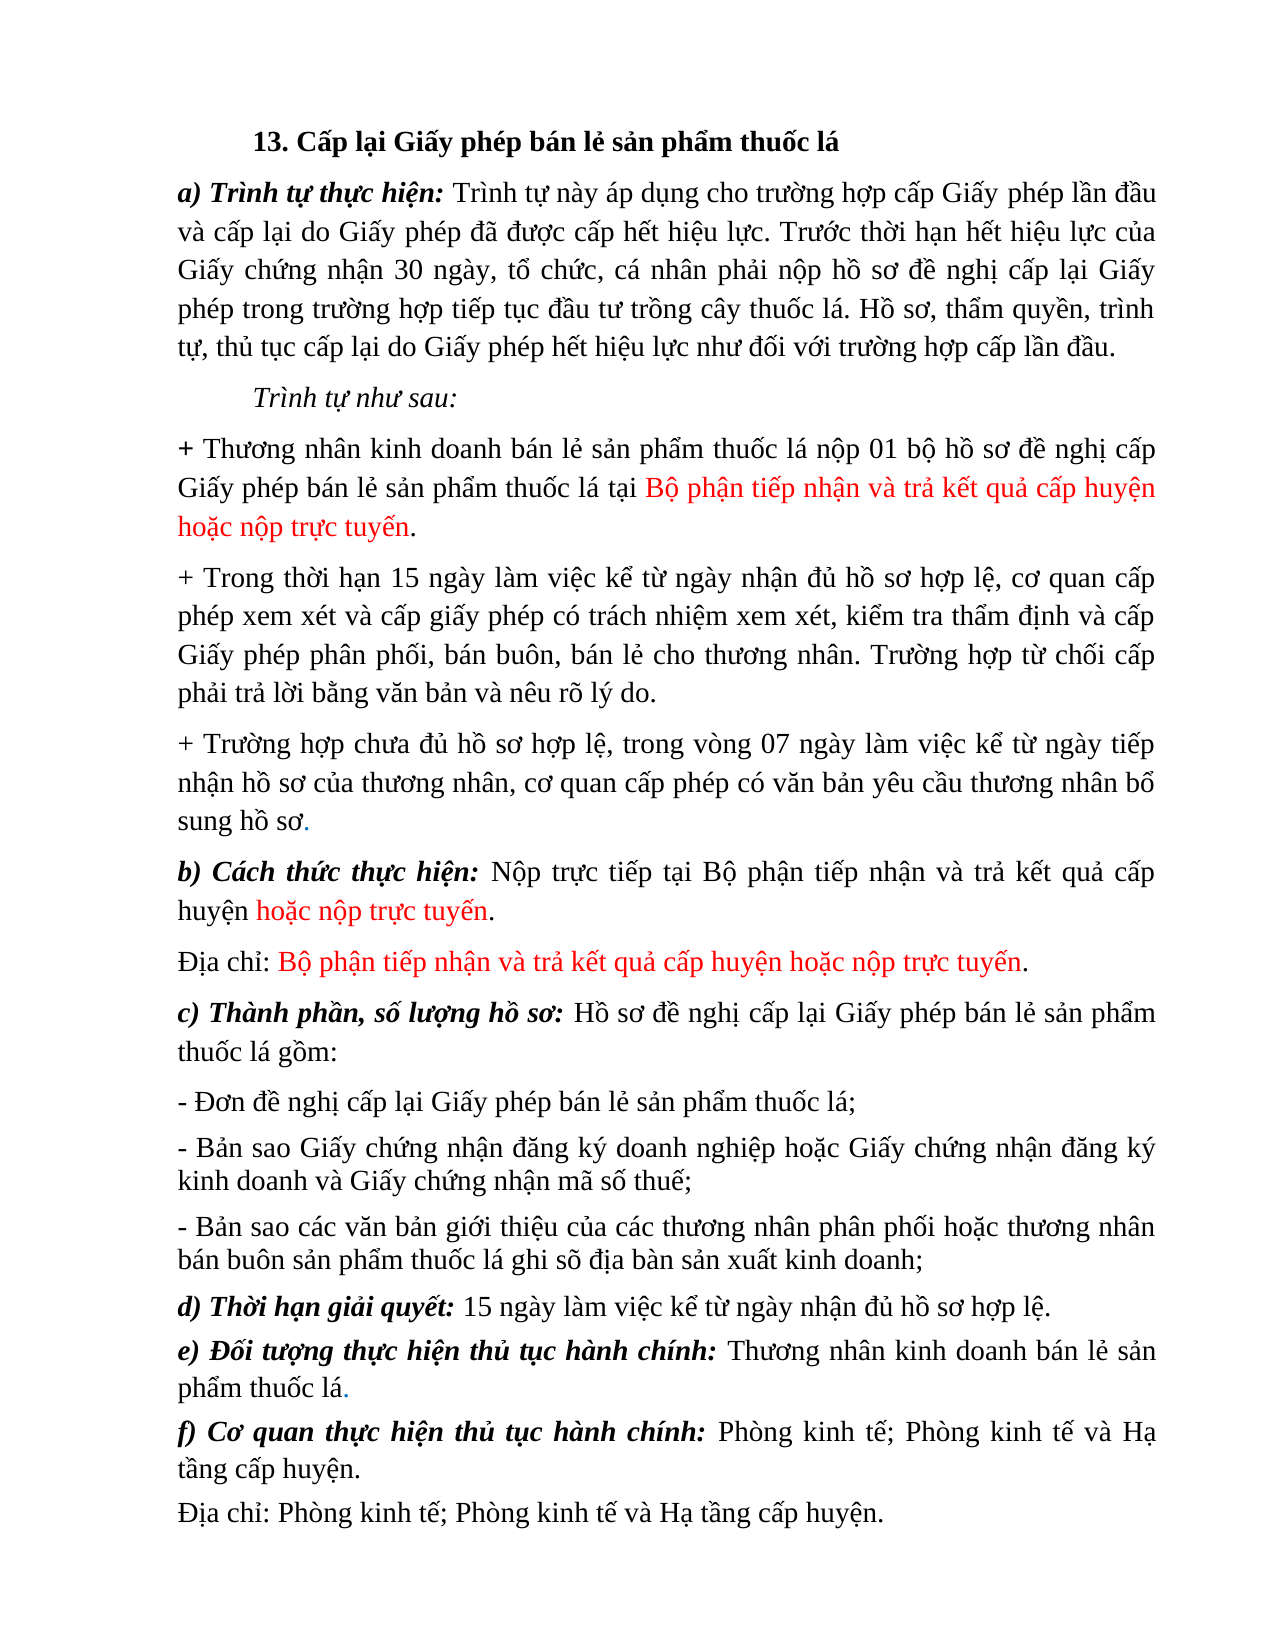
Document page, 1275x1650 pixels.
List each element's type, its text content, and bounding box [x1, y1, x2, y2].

text Trình tự như sau: [177, 381, 1157, 414]
text - Đơn đề nghị cấp lại Giấy phép bán lẻ sản phẩm thuốc lá; [177, 1085, 1157, 1118]
text e) Đối tượng thực hiện thủ tục hành chính: Thương nhân kinh doanh bán lẻ sản phẩm thuốc lá. [177, 1333, 1157, 1404]
text + Trường hợp chưa đủ hồ sơ hợp lệ, trong vòng 07 ngày làm việc kể từ ngày tiếp nhận hồ sơ của thương nhân, cơ quan cấp phép có văn bản yêu cầu thương nhân bổ sung hồ sơ. [177, 726, 1157, 837]
text d) Thời hạn giải quyết: 15 ngày làm việc kể từ ngày nhận đủ hồ sơ hợp lệ. [177, 1289, 1157, 1322]
text 13. Cấp lại Giấy phép bán lẻ sản phẩm thuốc lá [177, 124, 1157, 158]
text a) Trình tự thực hiện: Trình tự này áp dụng cho trường hợp cấp Giấy phép lần đầu và cấp lại do Giấy phép đã được cấp hết hiệu lực. Trước thời hạn hết hiệu lực của Giấy chứng nhận 30 ngày, tổ chức, cá nhân phải nộp hồ sơ đề nghị cấp lại Giấy phép trong trường hợp tiếp tục đầu tư trồng cây thuốc lá. Hồ sơ, thẩm quyền, trình tự, thủ tục cấp lại do Giấy phép hết hiệu lực như đối với trường hợp cấp lần đầu. [177, 175, 1157, 363]
text Địa chỉ: Phòng kinh tế; Phòng kinh tế và Hạ tầng cấp huyện. [177, 1495, 1157, 1529]
text f) Cơ quan thực hiện thủ tục hành chính: Phòng kinh tế; Phòng kinh tế và Hạ tầng cấp huyện. [177, 1414, 1157, 1485]
text - Bản sao Giấy chứng nhận đăng ký doanh nghiệp hoặc Giấy chứng nhận đăng ký kinh doanh và Giấy chứng nhận mã số thuế; [177, 1131, 1157, 1197]
text c) Thành phần, số lượng hồ sơ: Hồ sơ đề nghị cấp lại Giấy phép bán lẻ sản phẩm thuốc lá gồm: [177, 995, 1157, 1067]
text + Trong thời hạn 15 ngày làm việc kể từ ngày nhận đủ hồ sơ hợp lệ, cơ quan cấp phép xem xét và cấp giấy phép có trách nhiệm xem xét, kiểm tra thẩm định và cấp Giấy phép phân phối, bán buôn, bán lẻ cho thương nhân. Trường hợp từ chối cấp phải trả lời bằng văn bản và nêu rõ lý do. [177, 560, 1157, 709]
text b) Cách thức thực hiện: Nộp trực tiếp tại Bộ phận tiếp nhận và trả kết quả cấp huyện hoặc nộp trực tuyến. [177, 854, 1157, 927]
text Địa chỉ: Bộ phận tiếp nhận và trả kết quả cấp huyện hoặc nộp trực tuyến. [177, 944, 1157, 978]
text + Thương nhân kinh doanh bán lẻ sản phẩm thuốc lá nộp 01 bộ hồ sơ đề nghị cấp Giấy phép bán lẻ sản phẩm thuốc lá tại Bộ phận tiếp nhận và trả kết quả cấp huyện hoặc nộp trực tuyến. [177, 432, 1157, 542]
text - Bản sao các văn bản giới thiệu của các thương nhân phân phối hoặc thương nhân bán buôn sản phẩm thuốc lá ghi sõ địa bàn sản xuất kinh doanh; [177, 1210, 1157, 1276]
